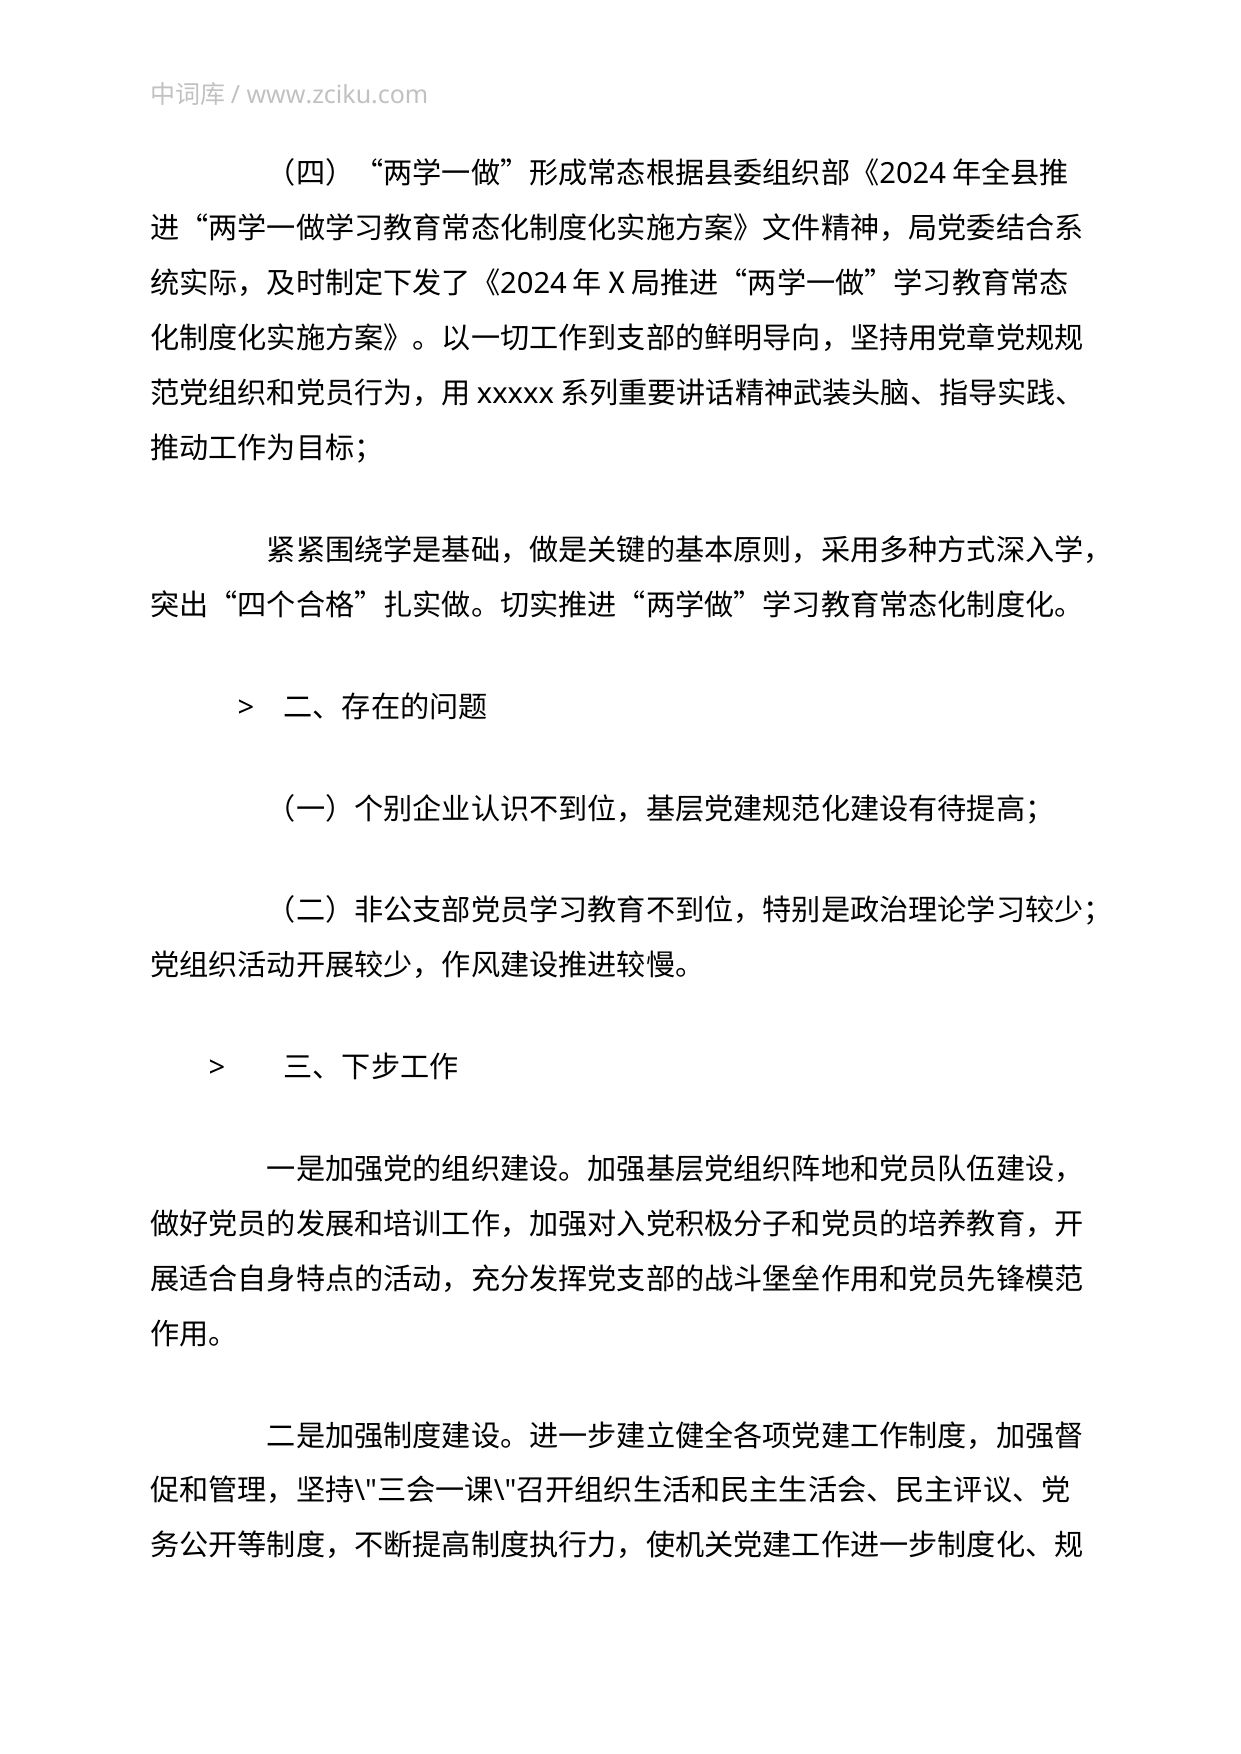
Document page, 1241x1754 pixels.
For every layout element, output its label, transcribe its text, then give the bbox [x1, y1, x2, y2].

text （二）非公支部党员学习教育不到位，特别是政治理论学习较少；党组织活动开展较少，作风建设推进较慢。 [150, 887, 1090, 984]
text （一）个别企业认识不到位，基层党建规范化建设有待提高； [150, 785, 1090, 827]
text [150, 1412, 1090, 1564]
text > 二、存在的问题 [150, 683, 1090, 726]
text > 三、下步工作 [150, 1044, 1090, 1086]
text （四）“两学一做”形成常态根据县委组织部《2024年全县推进“两学一做学习教育常态化制度化实施方案》文件精神，局党委结合系统实际，及时制定下发了《2024年Ⅹ局推进“两学一做”学习教育常态化制度化实施方案》。以一切工作到支部的鲜明导向，坚持用党章党规规范党组织和党员行为，用xxxxx系列重要讲话精神武装头脑、指导实践、推动工作为目标； [150, 150, 1090, 467]
text 紧紧围绕学是基础，做是关键的基本原则，采用多种方式深入学，突出“四个合格”扎实做。切实推进“两学做”学习教育常态化制度化。 [150, 527, 1090, 624]
text 一是加强党的组织建设。加强基层党组织阵地和党员队伍建设，做好党员的发展和培训工作，加强对入党积极分子和党员的培养教育，开展适合自身特点的活动，充分发挥党支部的战斗堡垒作用和党员先锋模范作用。 [150, 1146, 1090, 1353]
